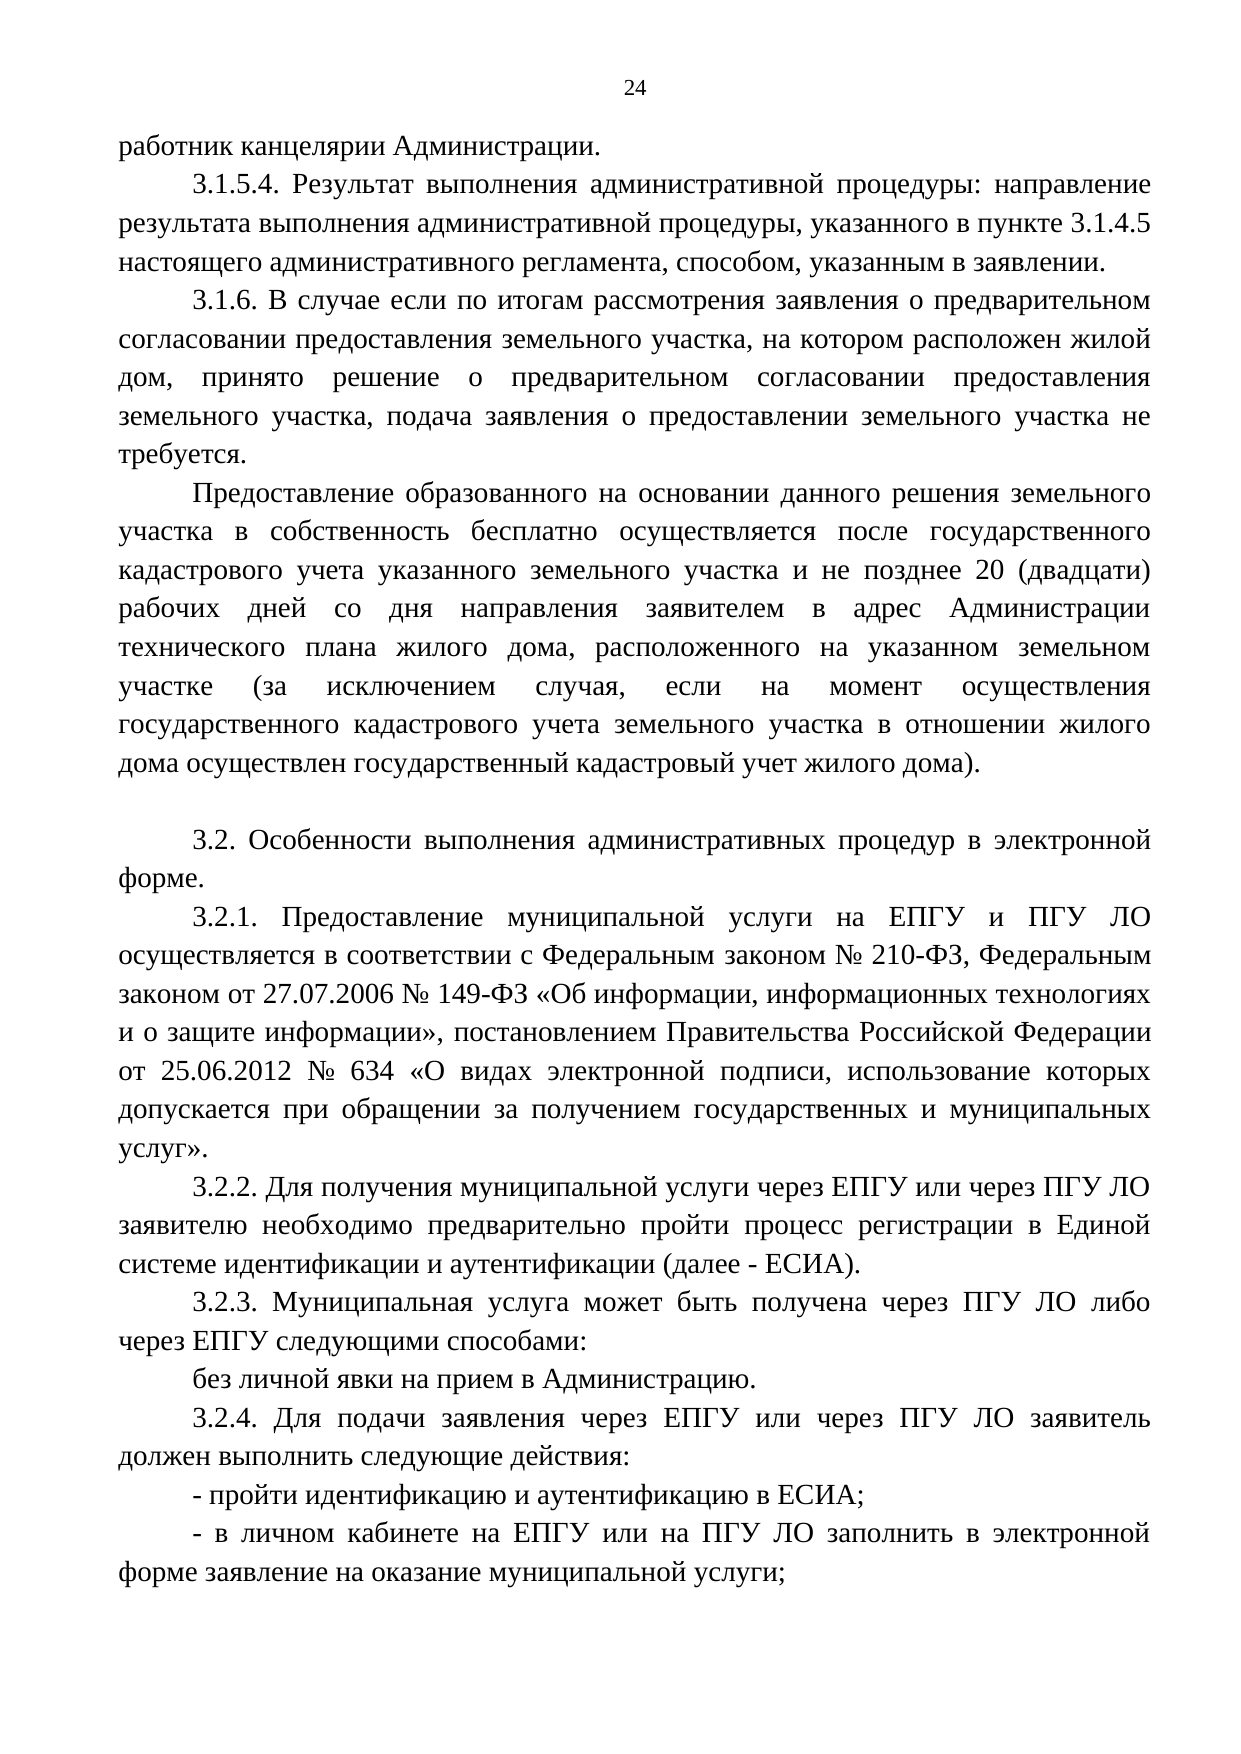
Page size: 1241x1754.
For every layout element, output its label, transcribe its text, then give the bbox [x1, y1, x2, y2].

text 3.1.6. В случае если по итогам рассмотрения заявления о предварительном согласовании предоставления земельного участка, на котором расположен жилой дом, принято решение о предварительном согласовании предоставления земельного участка, подача заявления о предоставлении земельного участка не требуется. [118, 282, 1152, 470]
text без личной явки на прием в Администрацию. [118, 1361, 1152, 1395]
text 3.2.4. Для подачи заявления через ЕПГУ или через ПГУ ЛО заявитель должен выполнить следующие действия: [118, 1400, 1152, 1472]
text 3.2.2. Для получения муниципальной услуги через ЕПГУ или через ПГУ ЛО заявителю необходимо предварительно пройти процесс регистрации в Единой системе идентификации и аутентификации (далее - ЕСИА). [118, 1169, 1152, 1279]
text - пройти идентификацию и аутентификацию в ЕСИА; [118, 1477, 1152, 1511]
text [118, 128, 1152, 162]
text 3.1.5.4. Результат выполнения административной процедуры: направление результата выполнения административной процедуры, указанного в пункте 3.1.4.5 настоящего административного регламента, способом, указанным в заявлении. [118, 167, 1152, 277]
text 3.2.3. Муниципальная услуга может быть получена через ПГУ ЛО либо через ЕПГУ следующими способами: [118, 1284, 1152, 1356]
text 3.2.1. Предоставление муниципальной услуги на ЕПГУ и ПГУ ЛО осуществляется в соответствии с Федеральным законом № 210-ФЗ, Федеральным законом от 27.07.2006 № 149-ФЗ «Об информации, информационных технологиях и о защите информации», постановлением Правительства Российской Федерации от 25.06.2012 № 634 «О видах электронной подписи, использование которых допускается при обращении за получением государственных и муниципальных услуг». [118, 899, 1152, 1164]
text - в личном кабинете на ЕПГУ или на ПГУ ЛО заполнить в электронной форме заявление на оказание муниципальной услуги; [118, 1516, 1152, 1588]
text 3.2. Особенности выполнения административных процедур в электронной форме. [118, 822, 1152, 894]
text Предоставление образованного на основании данного решения земельного участка в собственность бесплатно осуществляется после государственного кадастрового учета указанного земельного участка и не позднее 20 (двадцати) рабочих дней со дня направления заявителем в адрес Администрации технического плана жилого дома, расположенного на указанном земельном участке (за исключением случая, если на момент осуществления государственного кадастрового учета земельного участка в отношении жилого дома осуществлен государственный кадастровый учет жилого дома). [118, 475, 1152, 778]
